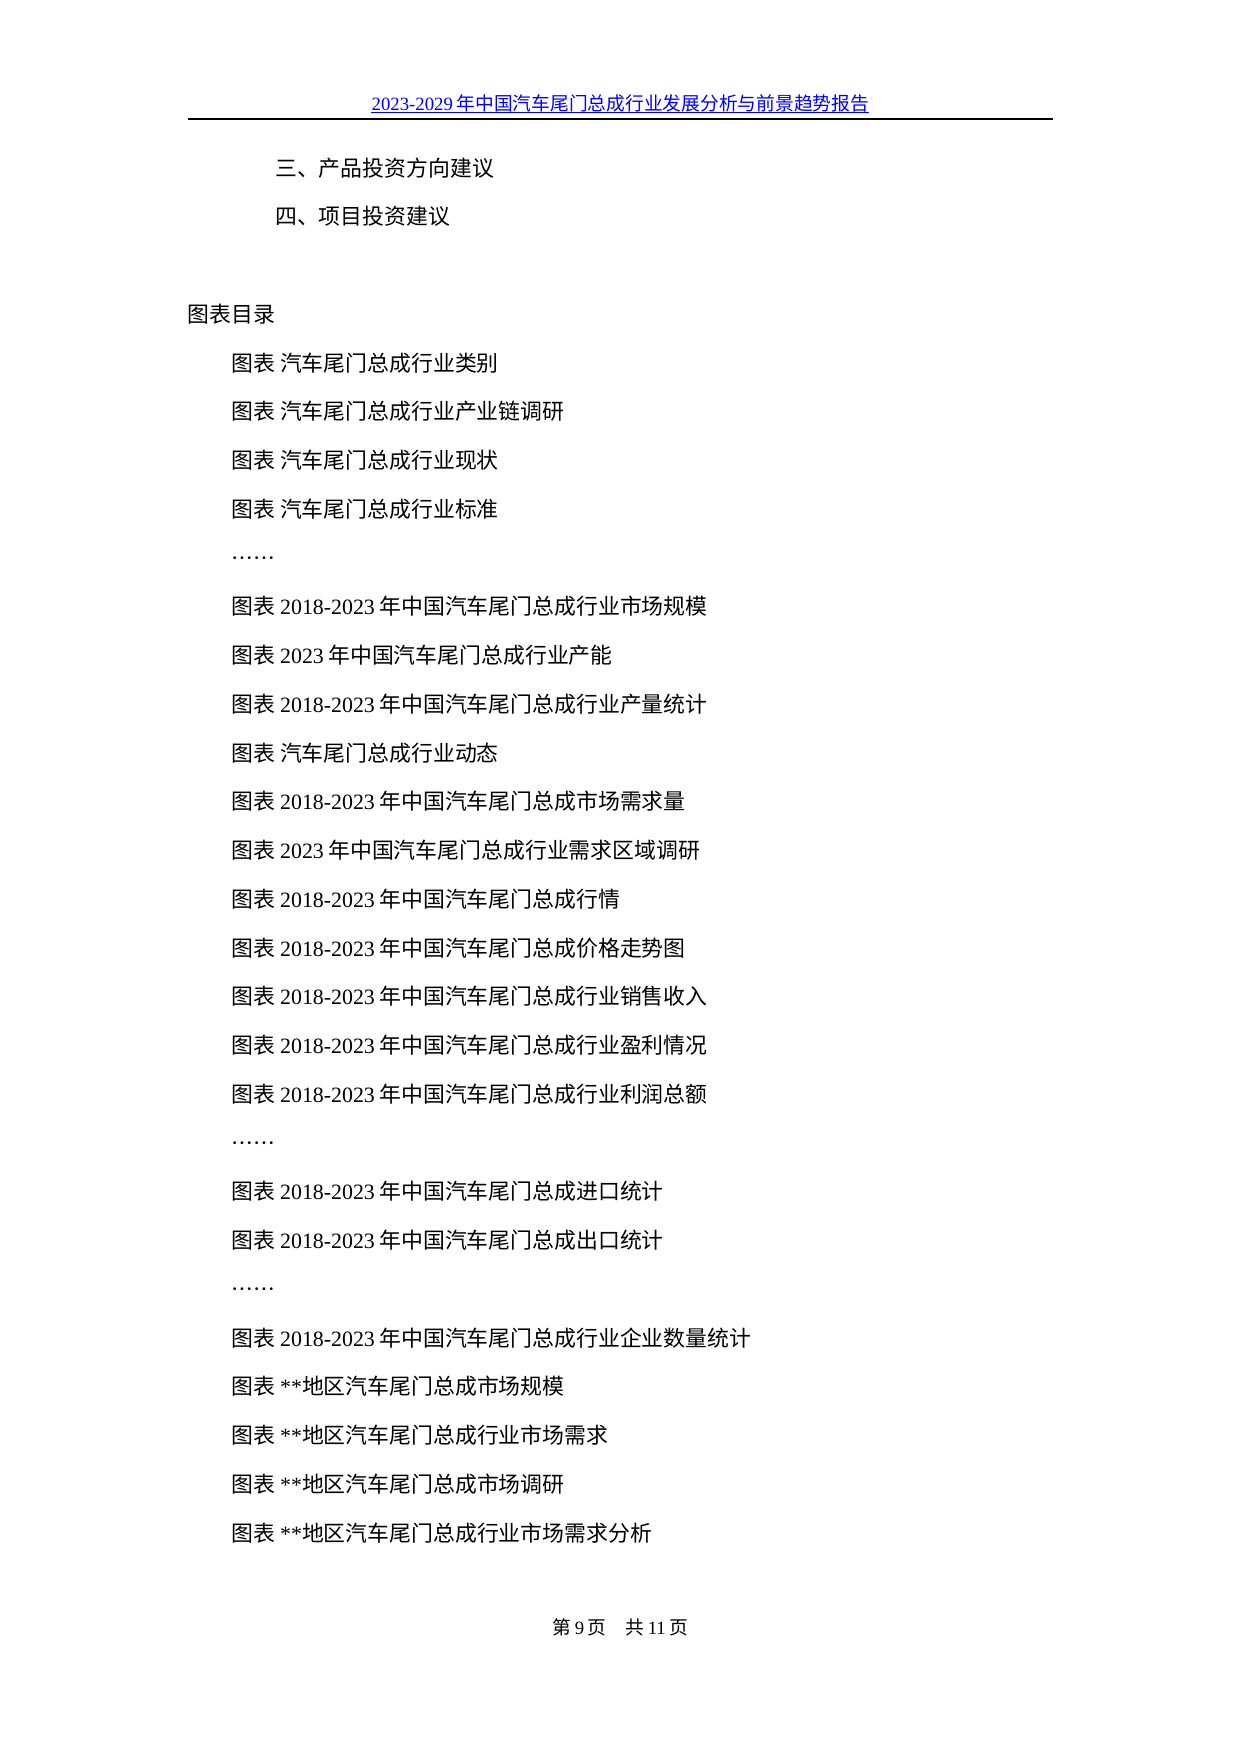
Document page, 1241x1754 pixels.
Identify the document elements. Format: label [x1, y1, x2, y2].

text [187, 150, 1053, 1548]
